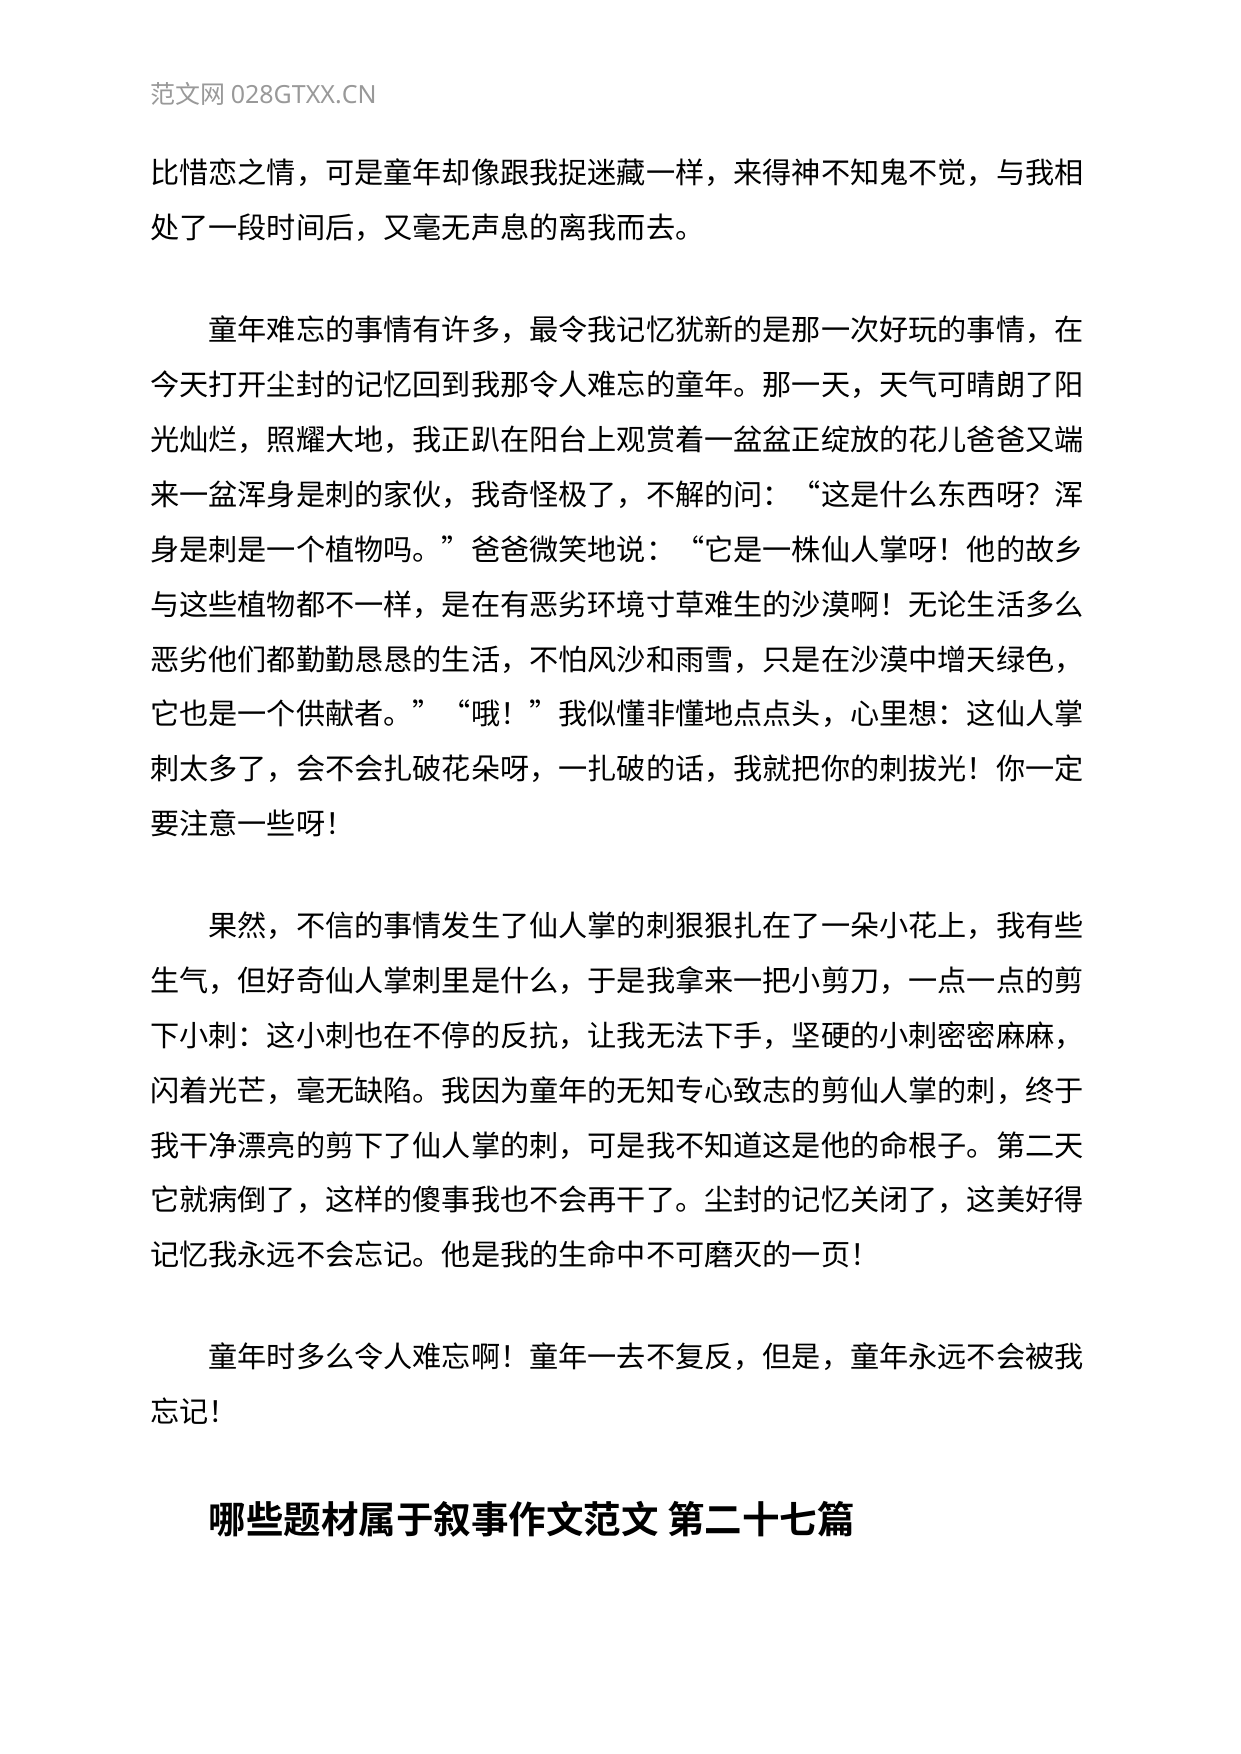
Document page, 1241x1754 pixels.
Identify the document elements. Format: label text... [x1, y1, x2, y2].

text 果然，不信的事情发生了仙人掌的刺狠狠扎在了一朵小花上，我有些生气，但好奇仙人掌刺里是什么，于是我拿来一把小剪刀，一点一点的剪下小刺：这小刺也在不停的反抗，让我无法下手，坚硬的小刺密密麻麻，闪着光芒，毫无缺陷。我因为童年的无知专心致志的剪仙人掌的刺，终于我干净漂亮的剪下了仙人掌的刺，可是我不知道这是他的命根子。第二天它就病倒了，这样的傻事我也不会再干了。尘封的记忆关闭了，这美好得记忆我永远不会忘记。他是我的生命中不可磨灭的一页！ [150, 902, 1090, 1274]
text 哪些题材属于叙事作文范文 第二十七篇 [150, 1490, 1090, 1544]
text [150, 150, 1090, 247]
text 童年时多么令人难忘啊！童年一去不复反，但是，童年永远不会被我忘记！ [150, 1334, 1090, 1431]
text 童年难忘的事情有许多，最令我记忆犹新的是那一次好玩的事情，在今天打开尘封的记忆回到我那令人难忘的童年。那一天，天气可晴朗了阳光灿烂，照耀大地，我正趴在阳台上观赏着一盆盆正绽放的花儿爸爸又端来一盆浑身是刺的家伙，我奇怪极了，不解的问：“这是什么东西呀？浑身是刺是一个植物吗。”爸爸微笑地说：“它是一株仙人掌呀！他的故乡与这些植物都不一样，是在有恶劣环境寸草难生的沙漠啊！无论生活多么恶劣他们都勤勤恳恳的生活，不怕风沙和雨雪，只是在沙漠中增天绿色，它也是一个供献者。”“哦！”我似懂非懂地点点头，心里想：这仙人掌刺太多了，会不会扎破花朵呀，一扎破的话，我就把你的刺拔光！你一定要注意一些呀！ [150, 307, 1090, 843]
